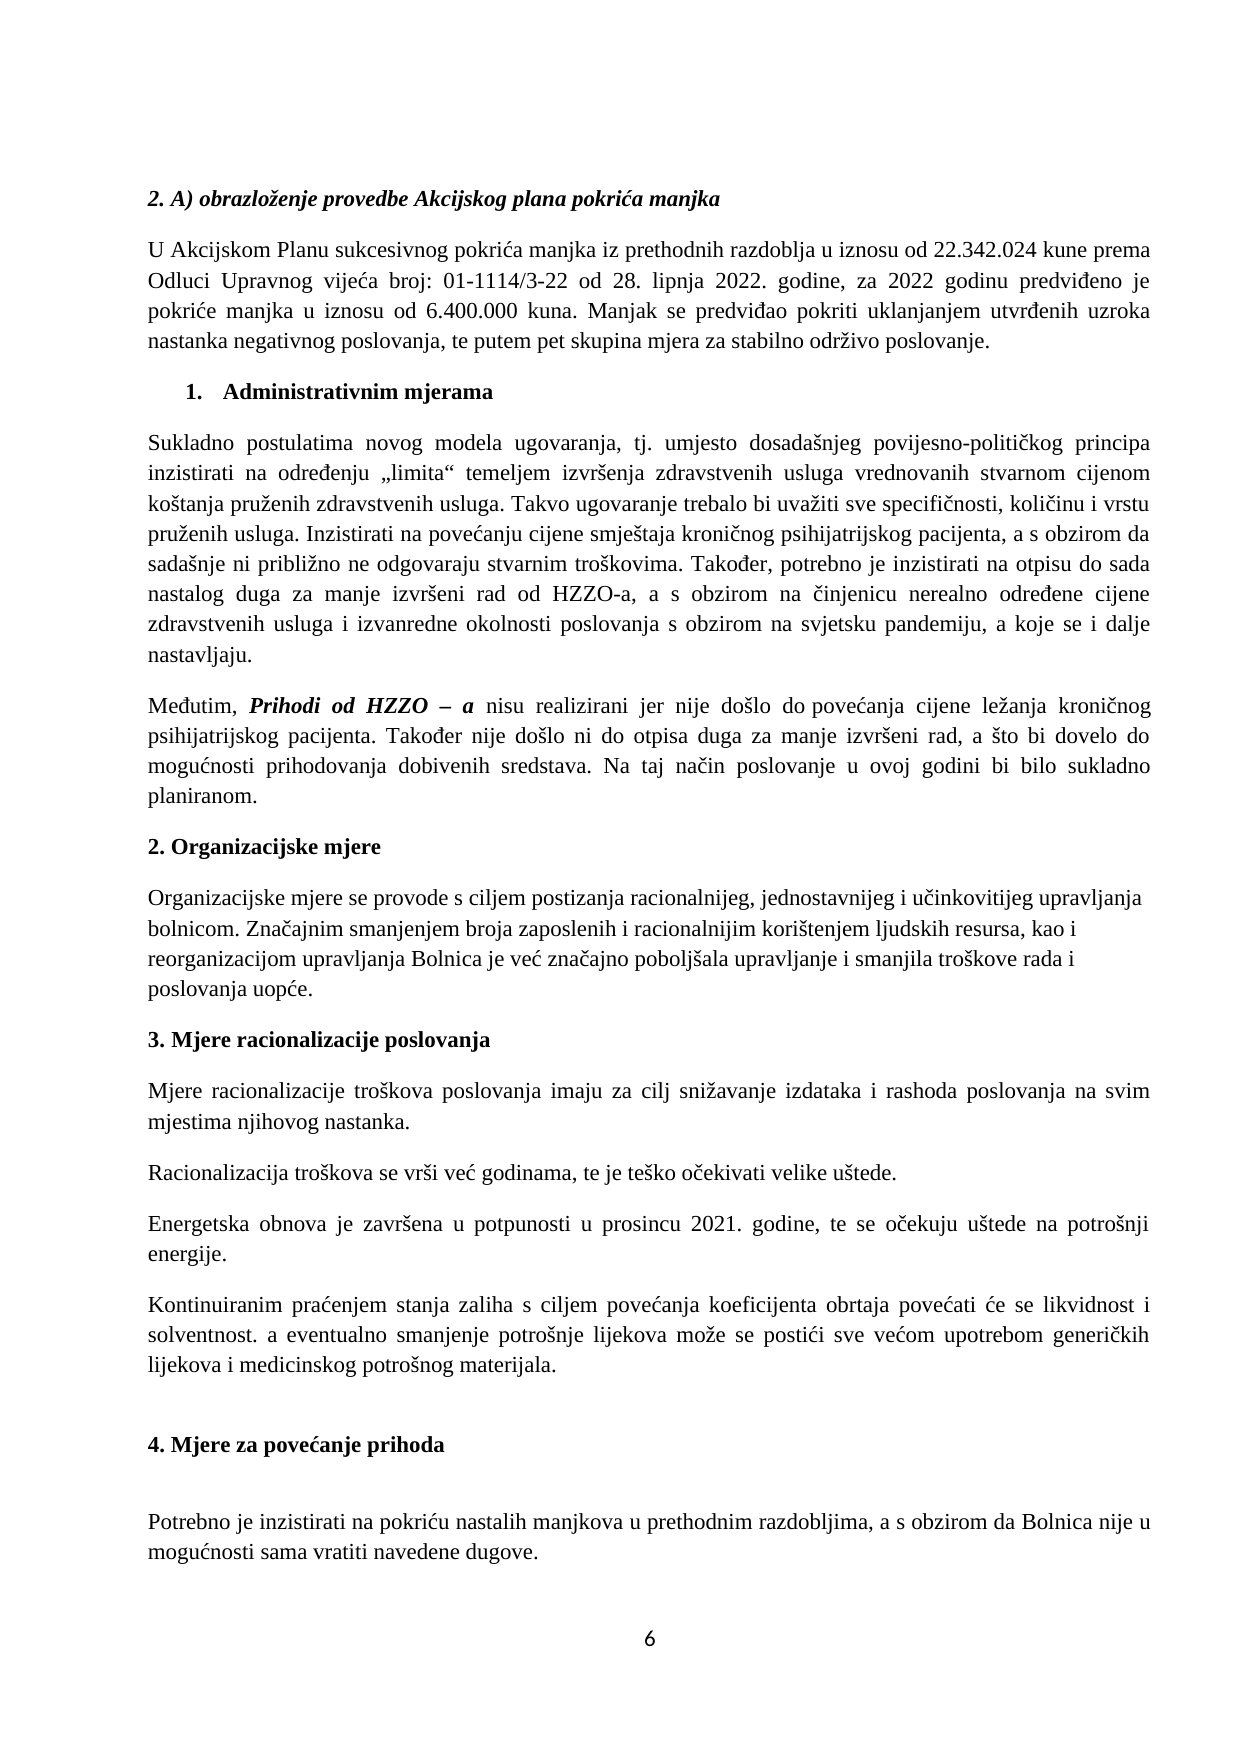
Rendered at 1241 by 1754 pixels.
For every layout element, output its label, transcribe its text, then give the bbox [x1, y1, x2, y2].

text 2. A) obrazloženje provedbe Akcijskog plana pokrića manjka [148, 186, 1152, 212]
text Sukladno postulatima novog modela ugovaranja, tj. umjesto dosadašnjeg povijesno-političkog principa inzistirati na određenju „limita“ temeljem izvršenja zdravstvenih usluga vrednovanih stvarnom cijenom koštanja pruženih zdravstvenih usluga. Takvo ugovaranje trebalo bi uvažiti sve specifičnosti, količinu i vrstu pruženih usluga. Inzistirati na povećanju cijene smještaja kroničnog psihijatrijskog pacijenta, a s obzirom da sadašnje ni približno ne odgovaraju stvarnim troškovima. Također, potrebno je inzistirati na otpisu do sada nastalog duga za manje izvršeni rad od HZZO-a, a s obzirom na činjenicu nerealno određene cijene zdravstvenih usluga i izvanredne okolnosti poslovanja s obzirom na svjetsku pandemiju, a koje se i dalje nastavljaju. [148, 429, 1152, 667]
text Mjere racionalizacije troškova poslovanja imaju za cilj snižavanje izdataka i rashoda poslovanja na svim mjestima njihovog nastanka. [148, 1078, 1152, 1134]
text 2. Organizacijske mjere [148, 833, 1152, 860]
text 4. Mjere za povećanje prihoda [148, 1431, 1152, 1457]
text U Akcijskom Planu sukcesivnog pokrića manjka iz prethodnih razdoblja u iznosu od 22.342.024 kune prema Odluci Upravnog vijeća broj: 01-1114/3-22 od 28. lipnja 2022. godine, za 2022 godinu predviđeno je pokriće manjka u iznosu od 6.400.000 kuna. Manjak se predviđao pokriti uklanjanjem utvrđenih uzroka nastanka negativnog poslovanja, te putem pet skupina mjera za stabilno održivo poslovanje. [148, 237, 1152, 353]
text Potrebno je inzistirati na pokriću nastalih manjkova u prethodnim razdobljima, a s obzirom da Bolnica nije u mogućnosti sama vratiti navedene dugove. [148, 1508, 1152, 1564]
text Kontinuiranim praćenjem stanja zaliha s ciljem povećanja koeficijenta obrtaja povećati će se likvidnost i solventnost. a eventualno smanjenje potrošnje lijekova može se postići sve većom upotrebom generičkih lijekova i medicinskog potrošnog materijala. [148, 1291, 1152, 1378]
text Racionalizacija troškova se vrši već godinama, te je teško očekivati velike uštede. [148, 1159, 1152, 1185]
text Međutim, Prihodi od HZZO – a nisu realizirani jer nije došlo do povećanja cijene ležanja kroničnog psihijatrijskog pacijenta. Također nije došlo ni do otpisa duga za manje izvršeni rad, a što bi dovelo do mogućnosti prihodovanja dobivenih sredstava. Na taj način poslovanje u ovoj godini bi bilo sukladno planiranom. [148, 692, 1152, 809]
text Organizacijske mjere se provode s ciljem postizanja racionalnijeg, jednostavnijeg i učinkovitijeg upravljanja bolnicom. Značajnim smanjenjem broja zaposlenih i racionalnijim korištenjem ljudskih resursa, kao i reorganizacijom upravljanja Bolnica je već značajno poboljšala upravljanje i smanjila troškove rada i poslovanja uopće. [148, 884, 1152, 1001]
list Administrativnim mjerama [185, 378, 1152, 404]
text Energetska obnova je završena u potpunosti u prosincu 2021. godine, te se očekuju uštede na potrošnji energije. [148, 1210, 1152, 1266]
text 3. Mjere racionalizacije poslovanja [148, 1026, 1152, 1052]
